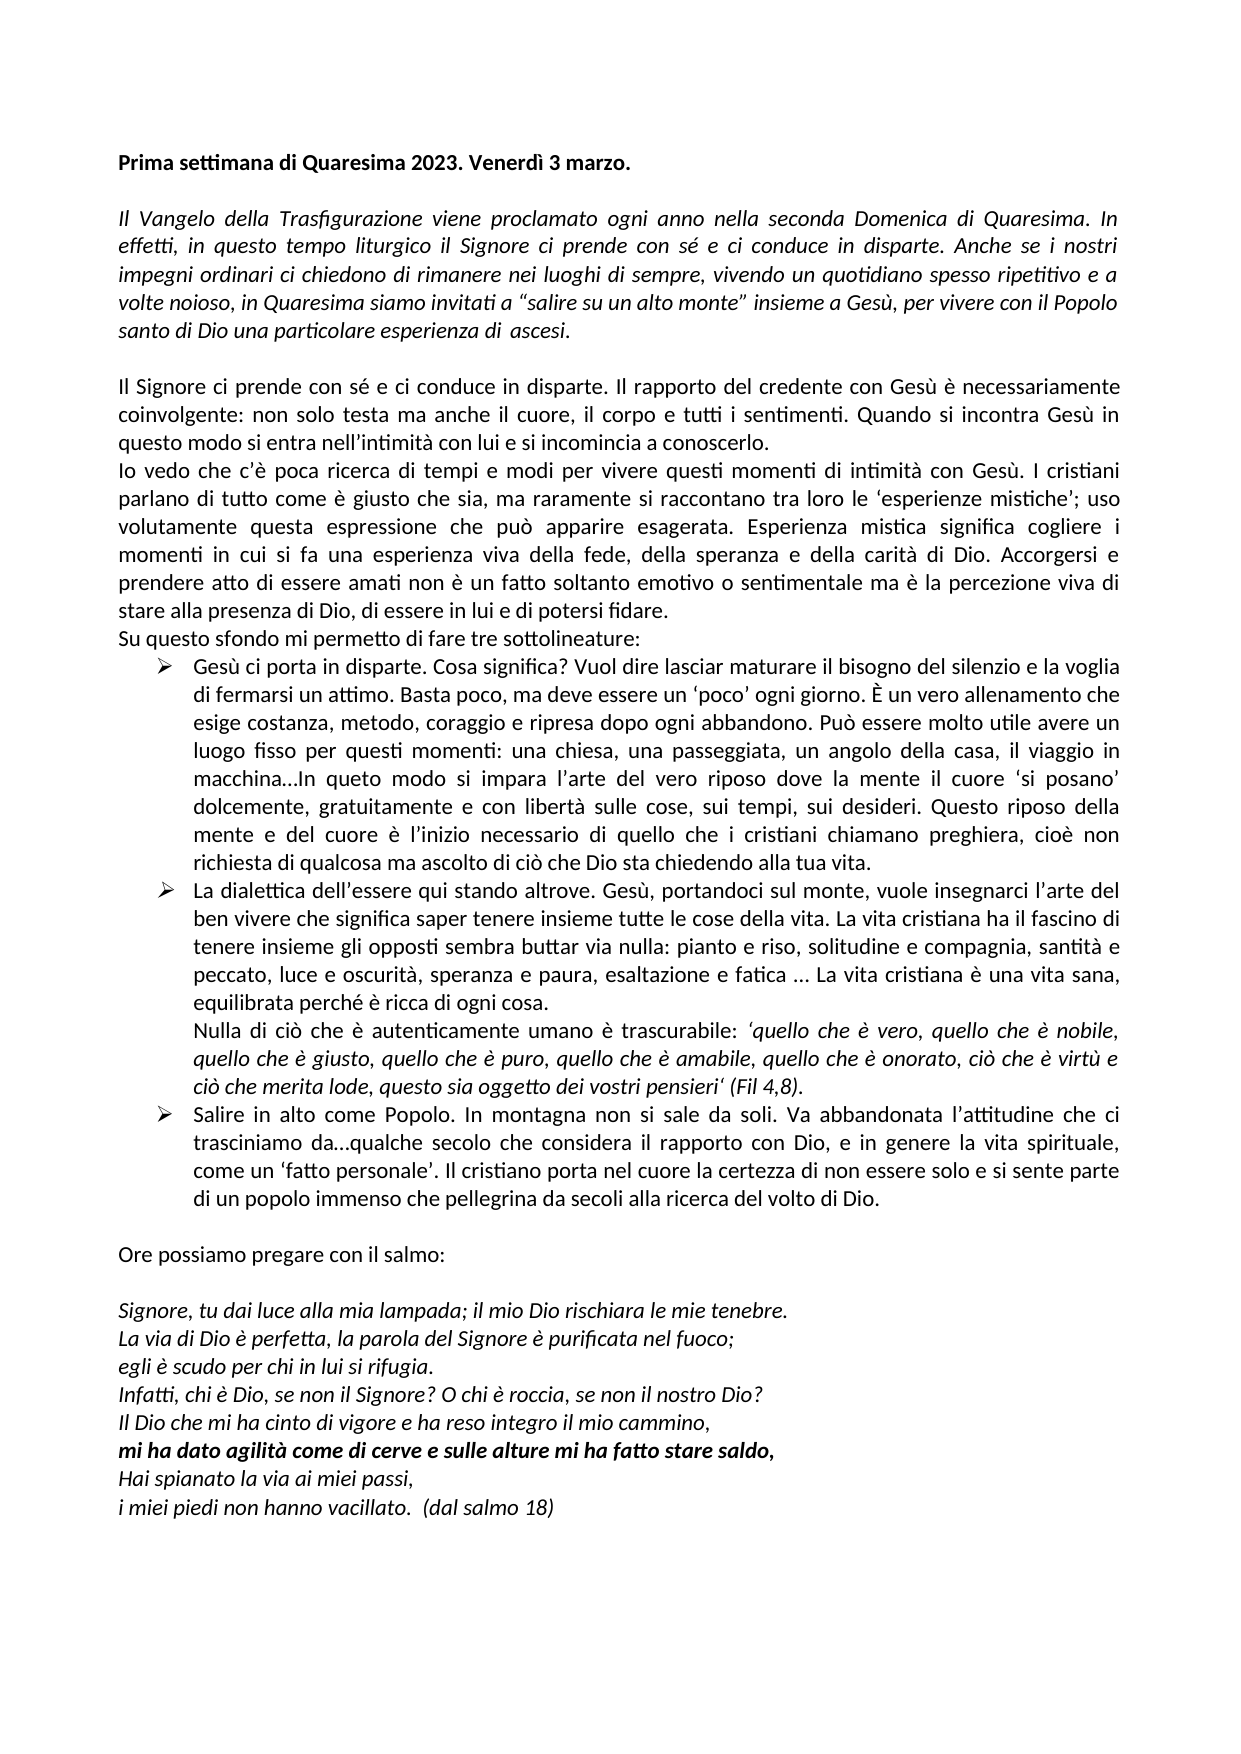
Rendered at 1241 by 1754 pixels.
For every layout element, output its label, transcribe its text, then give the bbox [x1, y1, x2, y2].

text Il Vangelo della Trasfigurazione viene proclamato ogni anno nella seconda Domenica di Quaresima. In effetti, in questo tempo liturgico il Signore ci prende con sé e ci conduce in disparte. Anche se i nostri impegni ordinari ci chiedono di rimanere nei luoghi di sempre, vivendo un quotidiano spesso ripetitivo e a volte noioso, in Quaresima siamo invitati a “salire su un alto monte” insieme a Gesù, per vivere con il Popolo santo di Dio una particolare esperienza di ascesi. [118, 204, 1122, 344]
list Nulla di ciò che è autenticamente umano è trascurabile: ‘quello che è vero, quello che è nobile, quello che è giusto, quello che è puro, quello che è amabile, quello che è onorato, ciò che è virtù e ciò che merita lode, questo sia oggetto dei vostri pensieri‘ (Fil 4,8). [193, 1016, 1122, 1100]
text Infatti, chi è Dio, se non il Signore? O chi è roccia, se non il nostro Dio? [118, 1381, 1122, 1408]
text Signore, tu dai luce alla mia lampada; il mio Dio rischiara le mie tenebre. [118, 1296, 1122, 1324]
text mi ha dato agilità come di cerve e sulle alture mi ha fatto stare saldo, [118, 1437, 1122, 1464]
text La via di Dio è perfetta, la parola del Signore è purificata nel fuoco; [118, 1324, 1122, 1352]
text Hai spianato la via ai miei passi, [118, 1464, 1122, 1493]
text Il Dio che mi ha cinto di vigore e ha reso integro il mio cammino, [118, 1408, 1122, 1437]
text i miei piedi non hanno vacillato. (dal salmo 18) [118, 1493, 1122, 1521]
text Il Signore ci prende con sé e ci conduce in disparte. Il rapporto del credente con Gesù è necessariamente coinvolgente: non solo testa ma anche il cuore, il corpo e tutti i sentimenti. Quando si incontra Gesù in questo modo si entra nell’intimità con lui e si incomincia a conoscerlo. [118, 372, 1122, 456]
list La dialettica dell’essere qui stando altrove. Gesù, portandoci sul monte, vuole insegnarci l’arte del ben vivere che significa saper tenere insieme tutte le cose della vita. La vita cristiana ha il fascino di tenere insieme gli opposti sembra buttar via nulla: pianto e riso, solitudine e compagnia, santità e peccato, luce e oscurità, speranza e paura, esaltazione e fatica … La vita cristiana è una vita sana, equilibrata perché è ricca di ogni cosa. [156, 876, 1122, 1016]
list Salire in alto come Popolo. In montagna non si sale da soli. Va abbandonata l’attitudine che ci trasciniamo da…qualche secolo che considera il rapporto con Dio, e in genere la vita spirituale, come un ‘fatto personale’. Il cristiano porta nel cuore la certezza di non essere solo e si sente parte di un popolo immenso che pellegrina da secoli alla ricerca del volto di Dio. [156, 1100, 1122, 1212]
text egli è scudo per chi in lui si rifugia. [118, 1352, 1122, 1381]
text Su questo sfondo mi permetto di fare tre sottolineature: [118, 624, 1122, 652]
list Gesù ci porta in disparte. Cosa significa? Vuol dire lasciar maturare il bisogno del silenzio e la voglia di fermarsi un attimo. Basta poco, ma deve essere un ‘poco’ ogni giorno. È un vero allenamento che esige costanza, metodo, coraggio e ripresa dopo ogni abbandono. Può essere molto utile avere un luogo fisso per questi momenti: una chiesa, una passeggiata, un angolo della casa, il viaggio in macchina…In queto modo si impara l’arte del vero riposo dove la mente il cuore ‘si posano’ dolcemente, gratuitamente e con libertà sulle cose, sui tempi, sui desideri. Questo riposo della mente e del cuore è l’inizio necessario di quello che i cristiani chiamano preghiera, cioè non richiesta di qualcosa ma ascolto di ciò che Dio sta chiedendo alla tua vita. [156, 652, 1122, 876]
text Io vedo che c’è poca ricerca di tempi e modi per vivere questi momenti di intimità con Gesù. I cristiani parlano di tutto come è giusto che sia, ma raramente si raccontano tra loro le ‘esperienze mistiche’; uso volutamente questa espressione che può apparire esagerata. Esperienza mistica significa cogliere i momenti in cui si fa una esperienza viva della fede, della speranza e della carità di Dio. Accorgersi e prendere atto di essere amati non è un fatto soltanto emotivo o sentimentale ma è la percezione viva di stare alla presenza di Dio, di essere in lui e di potersi fidare. [118, 456, 1122, 624]
text Ore possiamo pregare con il salmo: [118, 1240, 1122, 1268]
text Prima settimana di Quaresima 2023. Venerdì 3 marzo. [118, 148, 1122, 176]
